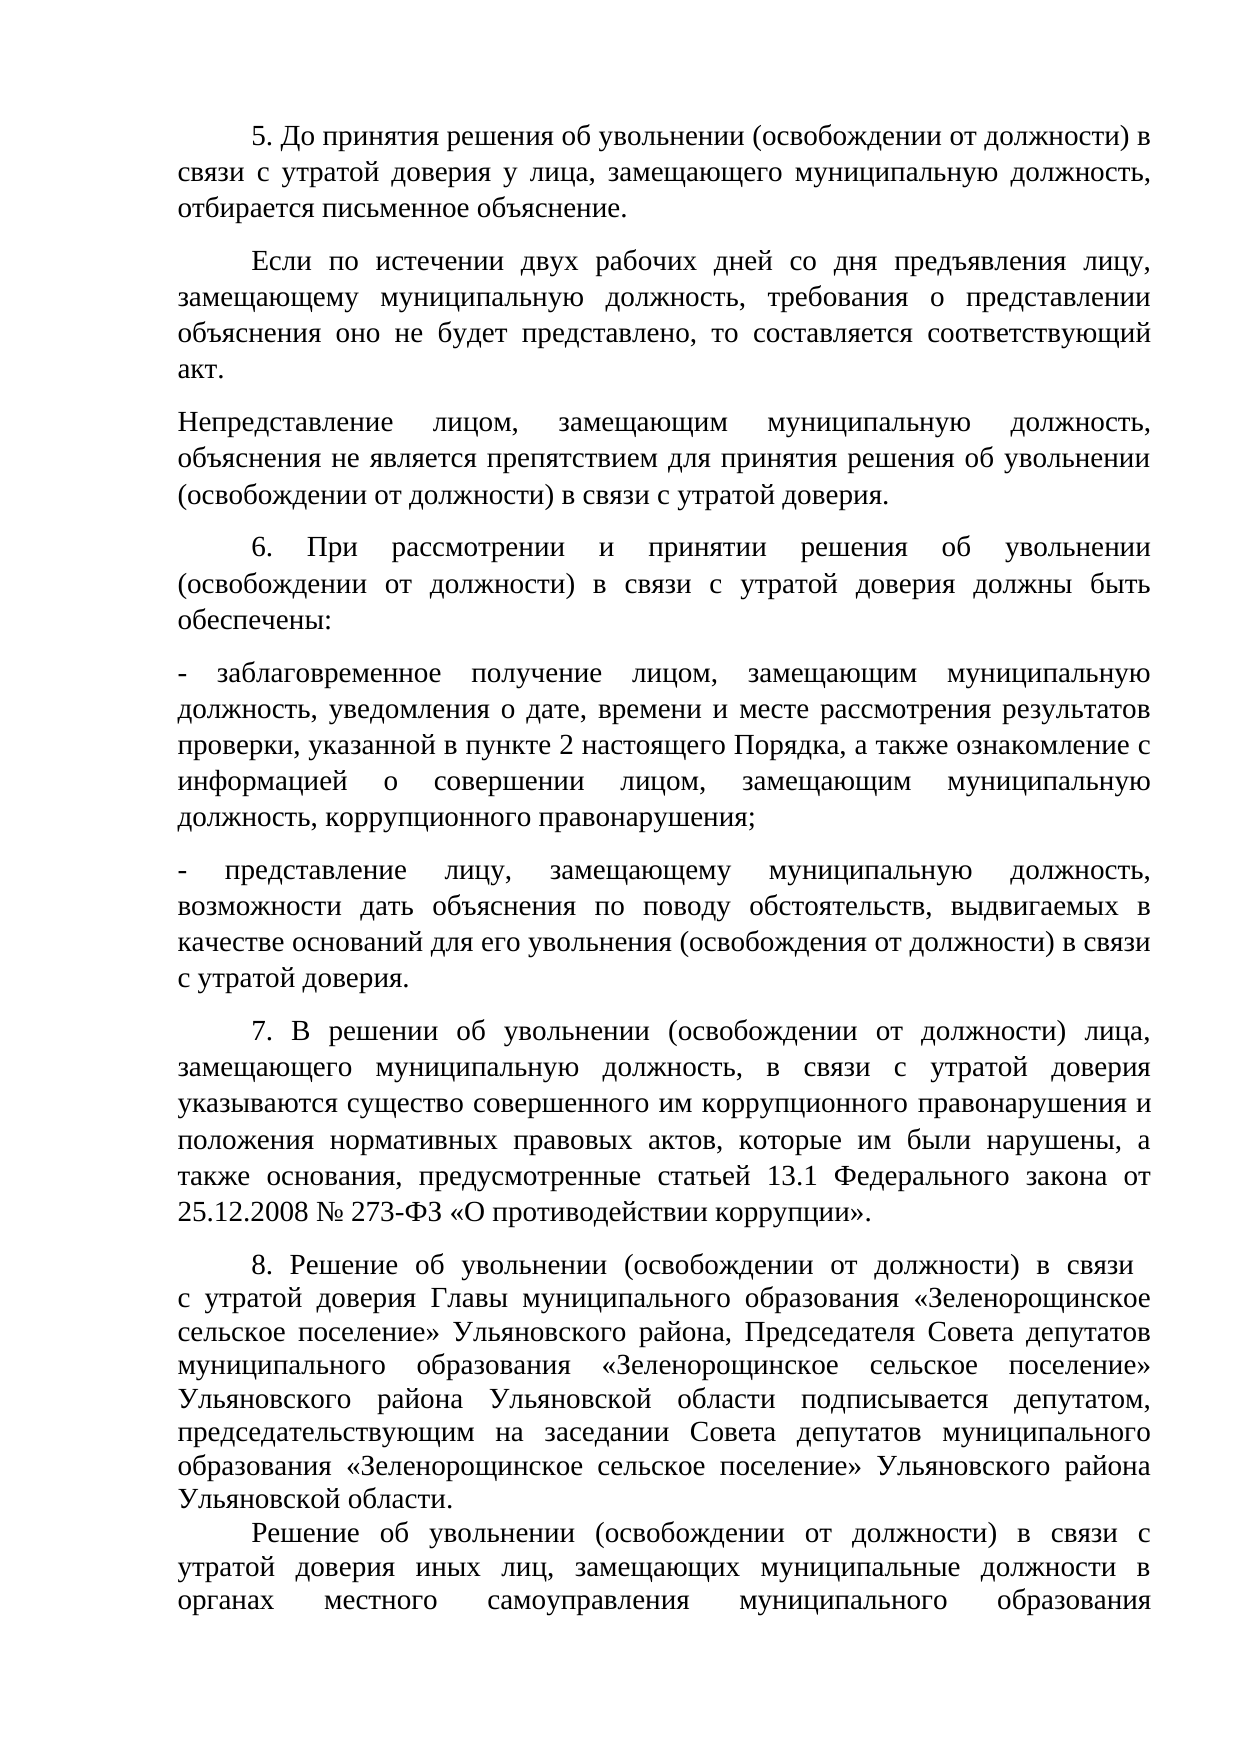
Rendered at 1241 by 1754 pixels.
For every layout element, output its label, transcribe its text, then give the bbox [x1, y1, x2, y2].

text 7. В решении об увольнении (освобождении от должности) лица, замещающего муниципальную должность, в связи с утратой доверия указываются существо совершенного им коррупционного правонарушения и положения нормативных правовых актов, которые им были нарушены, а также основания, предусмотренные статьей 13.1 Федерального закона от 25.12.2008 № 273-ФЗ «О противодействии коррупции». [177, 1013, 1152, 1228]
text - заблаговременное получение лицом, замещающим муниципальную должность, уведомления о дате, времени и месте рассмотрения результатов проверки, указанной в пункте 2 настоящего Порядка, а также ознакомление с информацией о совершении лицом, замещающим муниципальную должность, коррупционного правонарушения; [177, 655, 1152, 833]
text 6. При рассмотрении и принятии решения об увольнении (освобождении от должности) в связи с утратой доверия должны быть обеспечены: [177, 529, 1152, 635]
text 5. До принятия решения об увольнении (освобождении от должности) в связи с утратой доверия у лица, замещающего муниципальную должность, отбирается письменное объяснение. [177, 118, 1152, 224]
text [177, 1515, 1152, 1616]
text 8. Решение об увольнении (освобождении от должности) в связи с утратой доверия Главы муниципального образования «Зеленорощинское сельское поселение» Ульяновского района, Председателя Совета депутатов муниципального образования «Зеленорощинское сельское поселение» Ульяновского района Ульяновской области подписывается депутатом, председательствующим на заседании Совета депутатов муниципального образования «Зеленорощинское сельское поселение» Ульяновского района Ульяновской области. [177, 1247, 1152, 1515]
text - представление лицу, замещающему муниципальную должность, возможности дать объяснения по поводу обстоятельств, выдвигаемых в качестве оснований для его увольнения (освобождения от должности) в связи с утратой доверия. [177, 852, 1152, 994]
text Непредставление лицом, замещающим муниципальную должность, объяснения не является препятствием для принятия решения об увольнении (освобождении от должности) в связи с утратой доверия. [177, 404, 1152, 510]
text Если по истечении двух рабочих дней со дня предъявления лицу, замещающему муниципальную должность, требования о представлении объяснения оно не будет представлено, то составляется соответствующий акт. [177, 243, 1152, 385]
